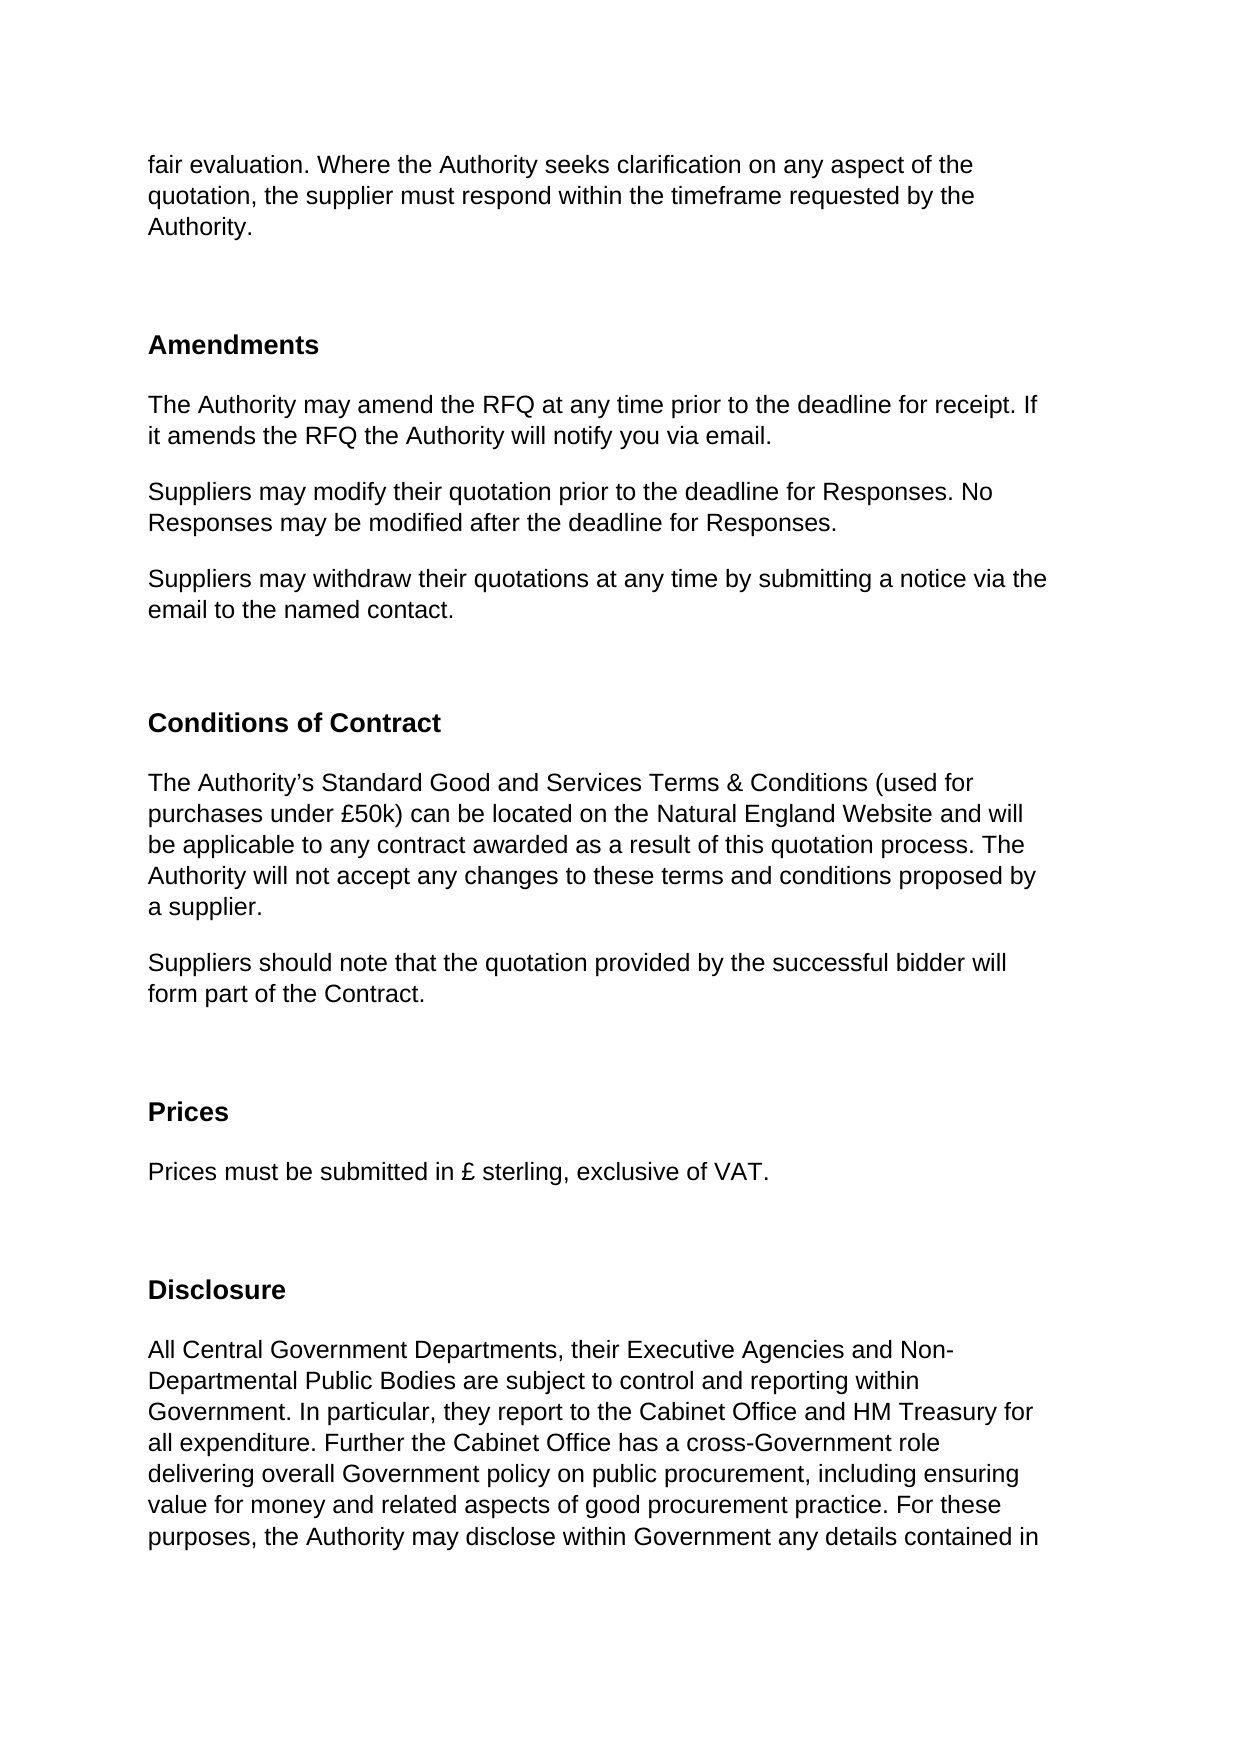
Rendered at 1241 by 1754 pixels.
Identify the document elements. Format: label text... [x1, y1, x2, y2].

subtitle Prices [148, 1096, 1048, 1128]
subtitle Conditions of Contract [148, 707, 1048, 738]
text The Authority may amend the RFQ at any time prior to the deadline for receipt. If it amends the RFQ the Authority will notify you via email. [148, 390, 1048, 450]
text Prices must be submitted in £ sterling, exclusive of VAT. [148, 1157, 1048, 1186]
subtitle Amendments [148, 329, 1048, 360]
subtitle Disclosure [148, 1274, 1048, 1306]
text Suppliers may withdraw their quotations at any time by submitting a notice via the email to the named contact. [148, 564, 1048, 624]
text The Authority’s Standard Good and Services Terms & Conditions (used for purchases under £50k) can be located on the Natural England Website and will be applicable to any contract awarded as a result of this quotation process. The Authority will not accept any changes to these terms and conditions proposed by a supplier. [148, 768, 1048, 921]
text Suppliers may modify their quotation prior to the deadline for Responses. No Responses may be modified after the deadline for Responses. [148, 477, 1048, 537]
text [148, 150, 1048, 241]
text Suppliers should note that the quotation provided by the successful bidder will form part of the Contract. [148, 948, 1048, 1008]
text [148, 1335, 1048, 1550]
